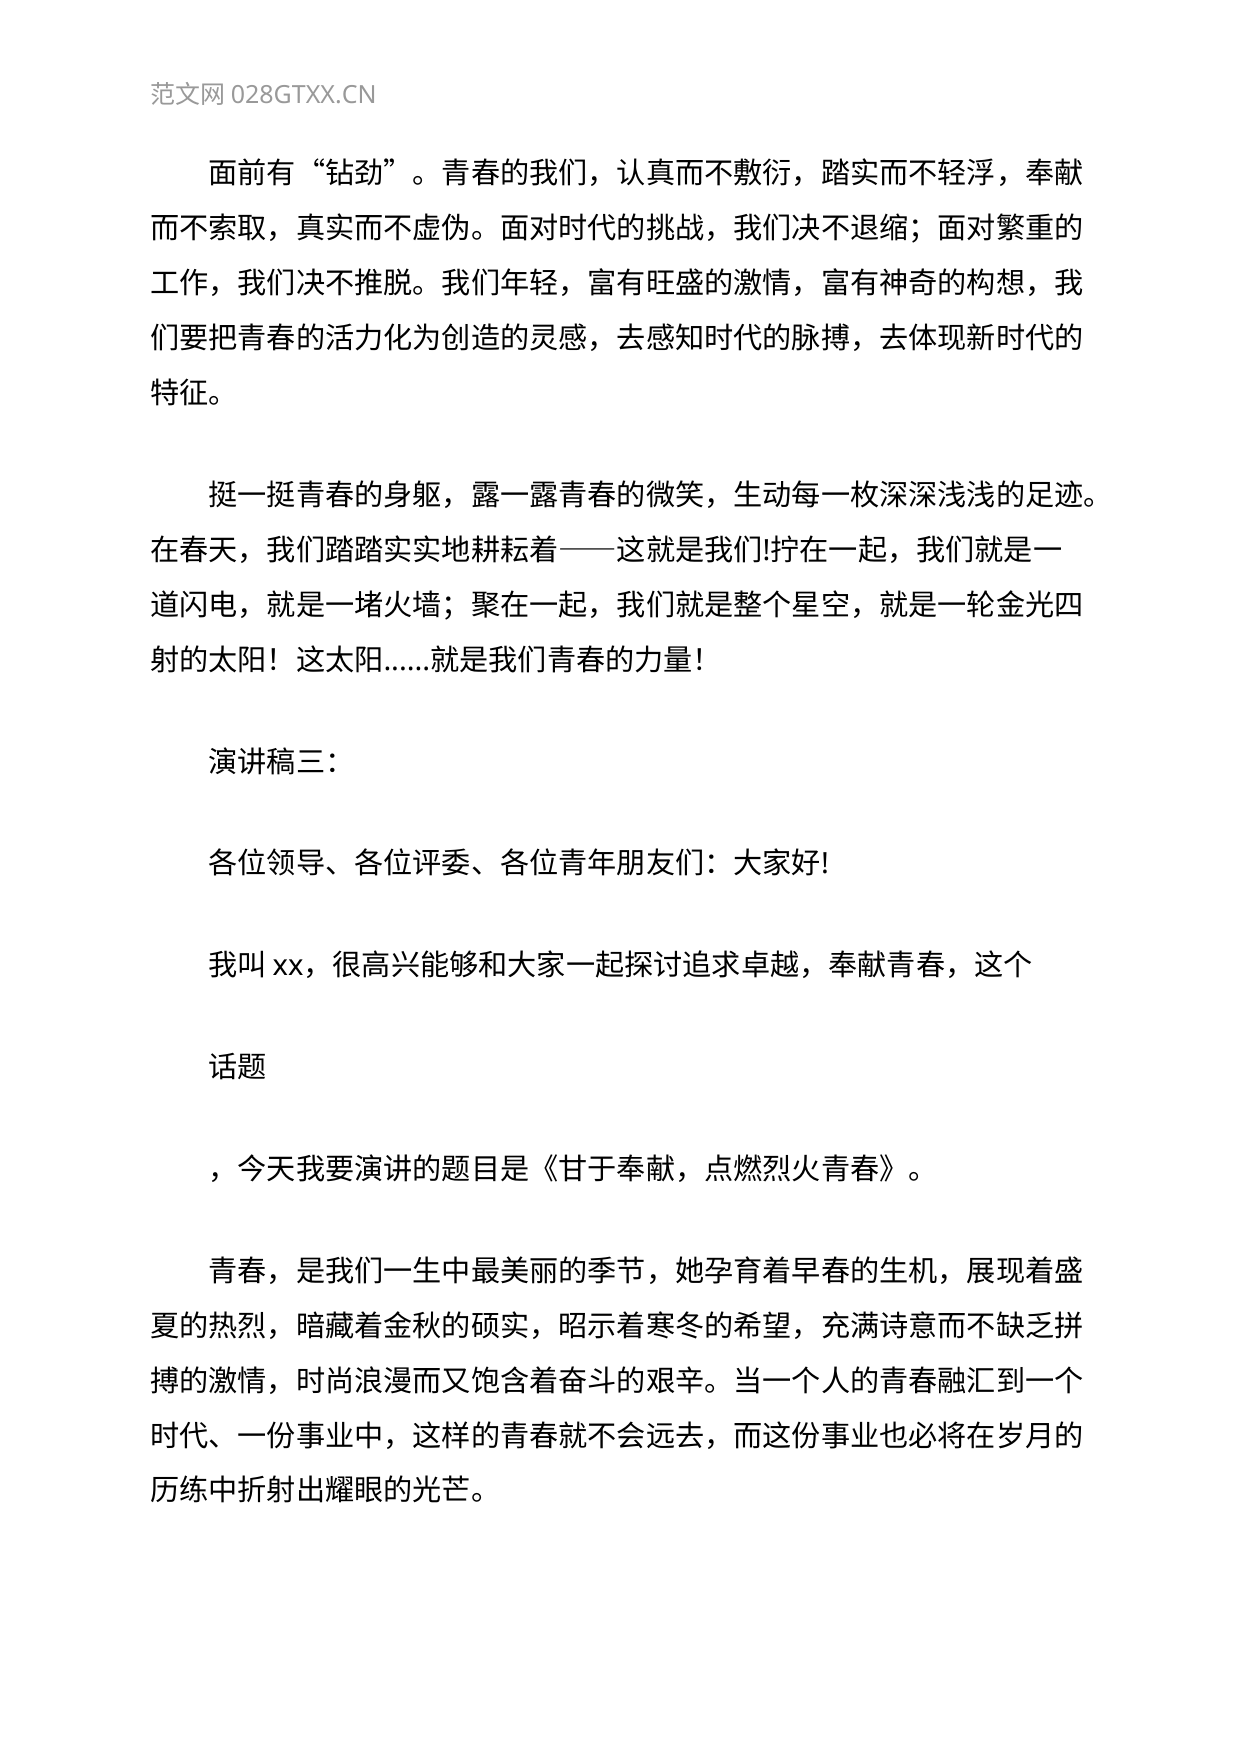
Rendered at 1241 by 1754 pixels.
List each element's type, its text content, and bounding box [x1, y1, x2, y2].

text 话题 [150, 1044, 1090, 1086]
text 青春，是我们一生中最美丽的季节，她孕育着早春的生机，展现着盛夏的热烈，暗藏着金秋的硕实，昭示着寒冬的希望，充满诗意而不缺乏拼搏的激情，时尚浪漫而又饱含着奋斗的艰辛。当一个人的青春融汇到一个时代、一份事业中，这样的青春就不会远去，而这份事业也必将在岁月的历练中折射出耀眼的光芒。 [150, 1247, 1090, 1509]
text 面前有“钻劲”。青春的我们，认真而不敷衍，踏实而不轻浮，奉献而不索取，真实而不虚伪。面对时代的挑战，我们决不退缩；面对繁重的工作，我们决不推脱。我们年轻，富有旺盛的激情，富有神奇的构想，我们要把青春的活力化为创造的灵感，去感知时代的脉搏，去体现新时代的特征。 [150, 150, 1090, 412]
text 我叫xx，很高兴能够和大家一起探讨追求卓越，奉献青春，这个 [150, 942, 1090, 984]
text 各位领导、各位评委、各位青年朋友们：大家好! [150, 840, 1090, 882]
text 挺一挺青春的身躯，露一露青春的微笑，生动每一枚深深浅浅的足迹。在春天，我们踏踏实实地耕耘着——这就是我们!拧在一起，我们就是一道闪电，就是一堵火墙；聚在一起，我们就是整个星空，就是一轮金光四射的太阳！这太阳......就是我们青春的力量！ [150, 471, 1090, 678]
text 演讲稿三： [150, 738, 1090, 780]
text ，今天我要演讲的题目是《甘于奉献，点燃烈火青春》。 [150, 1146, 1090, 1188]
